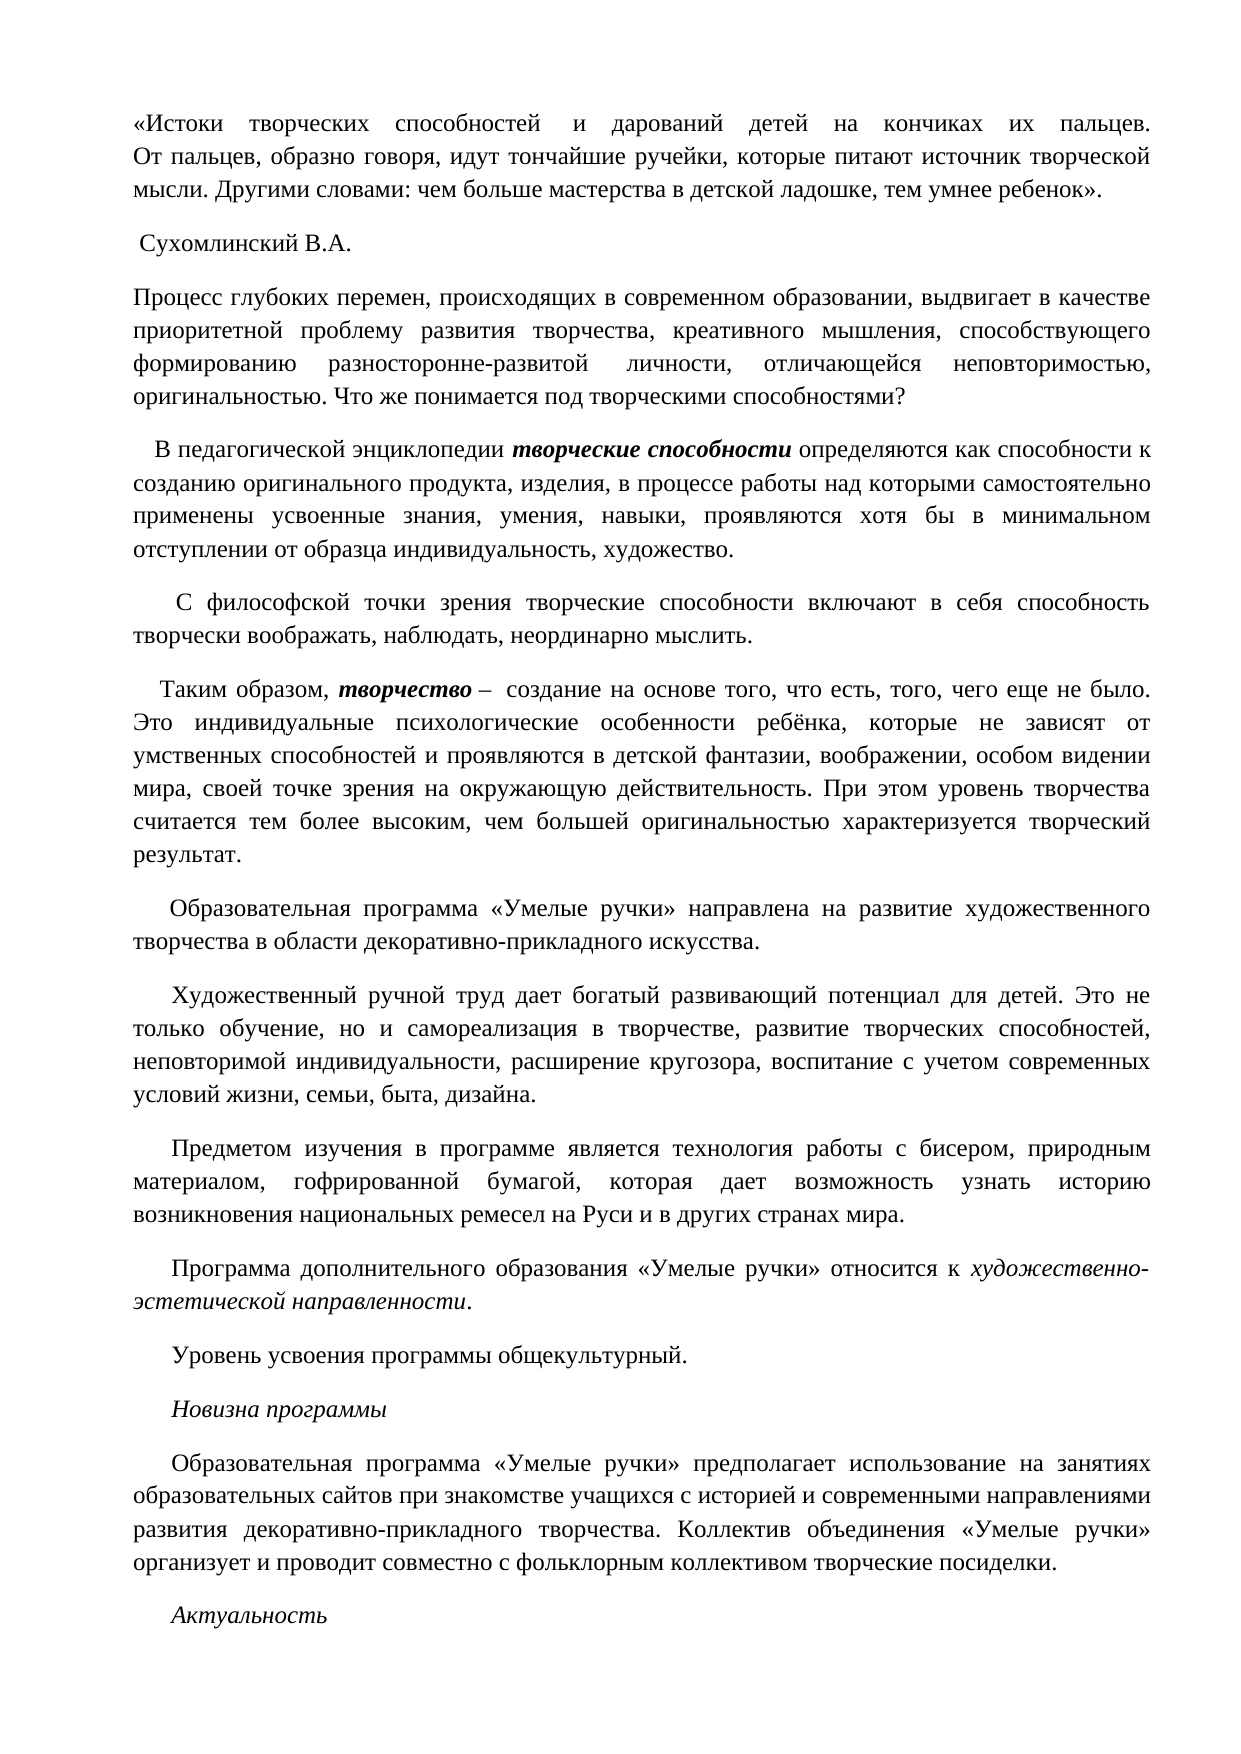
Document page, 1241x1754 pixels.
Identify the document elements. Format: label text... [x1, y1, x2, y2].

text «Истоки творческих способностей и дарований детей на кончиках их пальцев. От пальцев, образно говоря, идут тончайшие ручейки, которые питают источник творческой мысли. Другими словами: чем больше мастерства в детской ладошке, тем умнее ребенок». [133, 108, 1152, 203]
text Таким образом, творчество – создание на основе того, что есть, того, чего еще не было. Это индивидуальные психологические особенности ребёнка, которые не зависят от умственных способностей и проявляются в детской фантазии, воображении, особом видении мира, своей точке зрения на окружающую действительность. При этом уровень творчества считается тем более высоким, чем большей оригинальностью характеризуется творческий результат. [133, 674, 1152, 868]
text С философской точки зрения творческие способности включают в себя способность творчески воображать, наблюдать, неординарно мыслить. [133, 587, 1152, 649]
text Процесс глубоких перемен, происходящих в современном образовании, выдвигает в качестве приоритетной проблему развития творчества, креативного мышления, способствующего формированию разносторонне-развитой личности, отличающейся неповторимостью, оригинальностью. Что же понимается под творческими способностями? [133, 282, 1152, 409]
text Образовательная программа «Умелые ручки» предполагает использование на занятиях образовательных сайтов при знакомстве учащихся с историей и современными направлениями развития декоративно-прикладного творчества. Коллектив объединения «Умелые ручки» организует и проводит совместно с фольклорным коллективом творческие посиделки. [133, 1448, 1152, 1575]
text Новизна программы [133, 1394, 1152, 1422]
text В педагогической энциклопедии творческие способности определяются как способности к созданию оригинального продукта, изделия, в процессе работы над которыми самостоятельно применены усвоенные знания, умения, навыки, проявляются хотя бы в минимальном отступлении от образца индивидуальность, художество. [133, 434, 1152, 562]
text Художественный ручной труд дает богатый развивающий потенциал для детей. Это не только обучение, но и самореализация в творчестве, развитие творческих способностей, неповторимой индивидуальности, расширение кругозора, воспитание с учетом современных условий жизни, семьи, быта, дизайна. [133, 980, 1152, 1108]
text Образовательная программа «Умелые ручки» направлена на развитие художественного творчества в области декоративно-прикладного искусства. [133, 893, 1152, 955]
text Предметом изучения в программе является технология работы с бисером, природным материалом, гофрированной бумагой, которая дает возможность узнать историю возникновения национальных ремесел на Руси и в других странах мира. [133, 1133, 1152, 1228]
text Программа дополнительного образования «Умелые ручки» относится к художественно-эстетической направленности. [133, 1253, 1152, 1315]
text Актуальность [133, 1601, 1152, 1629]
text Уровень усвоения программы общекультурный. [133, 1340, 1152, 1369]
text Сухомлинский В.А. [133, 228, 1152, 257]
